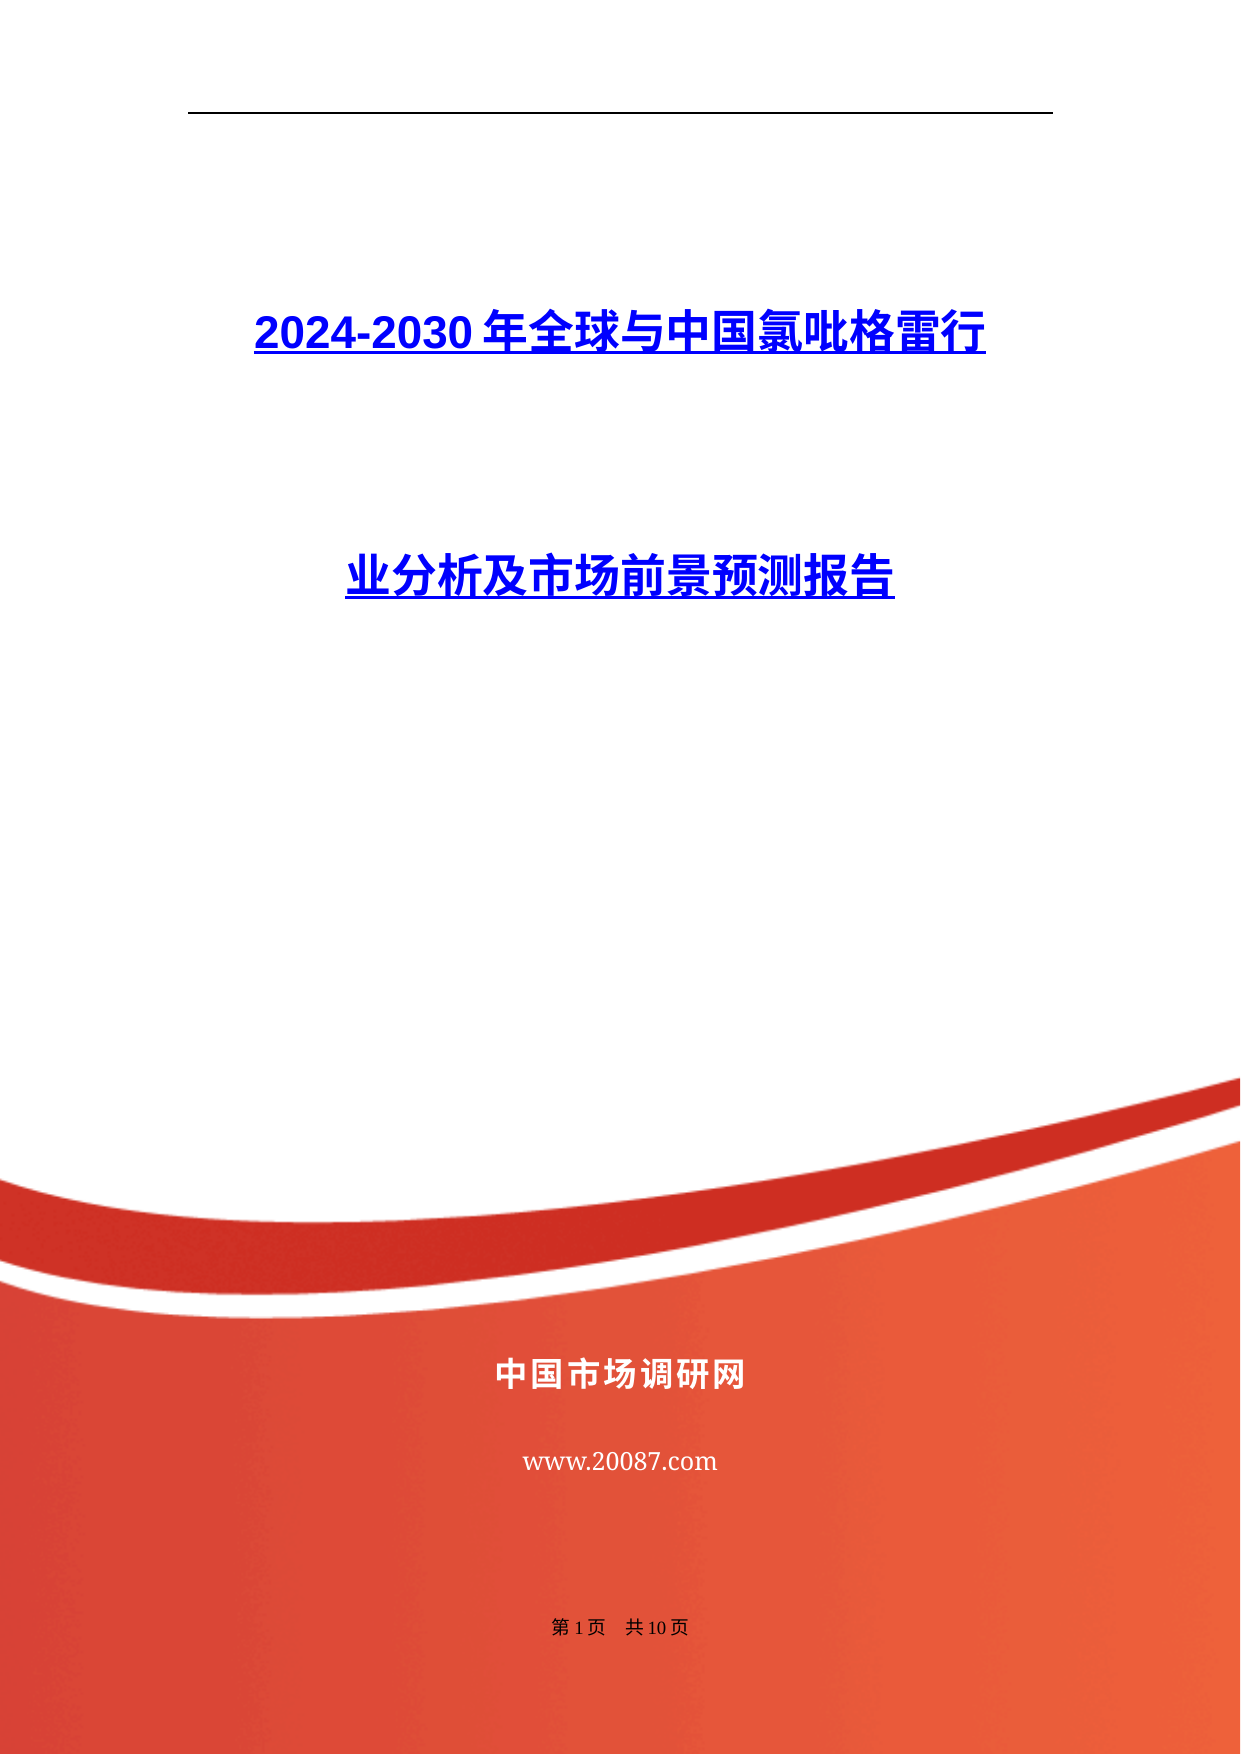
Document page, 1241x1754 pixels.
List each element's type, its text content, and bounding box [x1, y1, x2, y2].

picture [0, 1006, 1241, 1754]
text www.20087.com [187, 1428, 1053, 1493]
subtitle 中国市场调研网 [187, 1339, 1053, 1404]
table_header 2024-2030年全球与中国氯吡格雷行业分析及市场前景预测报告 [188, 207, 1053, 773]
